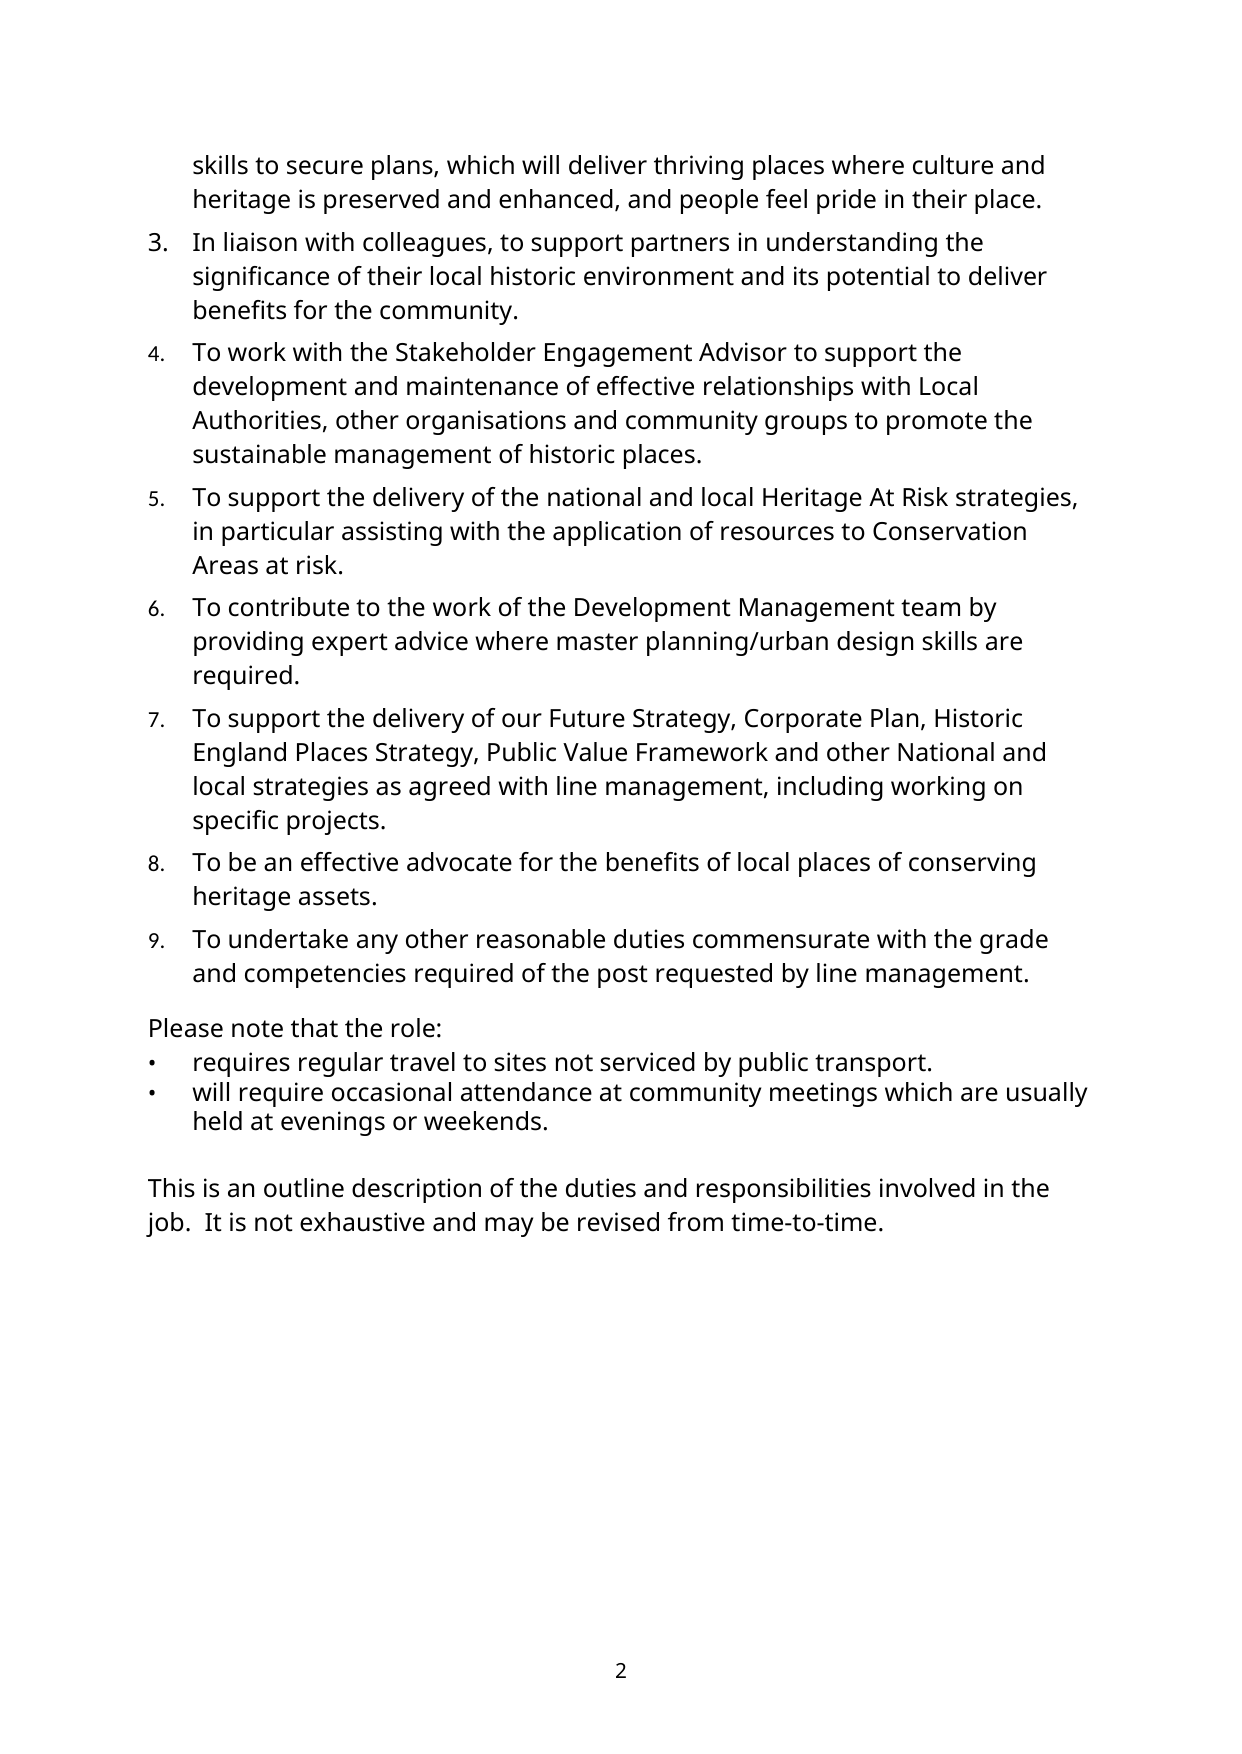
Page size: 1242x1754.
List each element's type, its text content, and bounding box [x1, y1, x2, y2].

list To undertake any other reasonable duties commensurate with the grade and competencies required of the post requested by line management. [148, 921, 1093, 989]
list In liaison with colleagues, to support partners in understanding the significance of their local historic environment and its potential to deliver benefits for the community. [148, 224, 1093, 326]
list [148, 148, 1093, 216]
text Please note that the role: [148, 1010, 1096, 1044]
list To work with the Stakeholder Engagement Advisor to support the development and maintenance of effective relationships with Local Authorities, other organisations and community groups to promote the sustainable management of historic places. [148, 335, 1093, 471]
list requires regular travel to sites not serviced by public transport. [148, 1044, 1096, 1078]
list To support the delivery of the national and local Heritage At Risk strategies, in particular assisting with the application of resources to Conservation Areas at risk. [148, 479, 1093, 581]
list To contribute to the work of the Development Management team by providing expert advice where master planning/urban design skills are required. [148, 590, 1093, 692]
list will require occasional attendance at community meetings which are usually held at evenings or weekends. [148, 1078, 1093, 1136]
list To support the delivery of our Future Strategy, Corporate Plan, Historic England Places Strategy, Public Value Framework and other National and local strategies as agreed with line management, including working on specific projects. [148, 700, 1093, 837]
list To be an effective advocate for the benefits of local places of conserving heritage assets. [148, 845, 1093, 913]
text This is an outline description of the duties and responsibilities involved in the job. It is not exhaustive and may be revised from time-to-time. [148, 1171, 1094, 1239]
